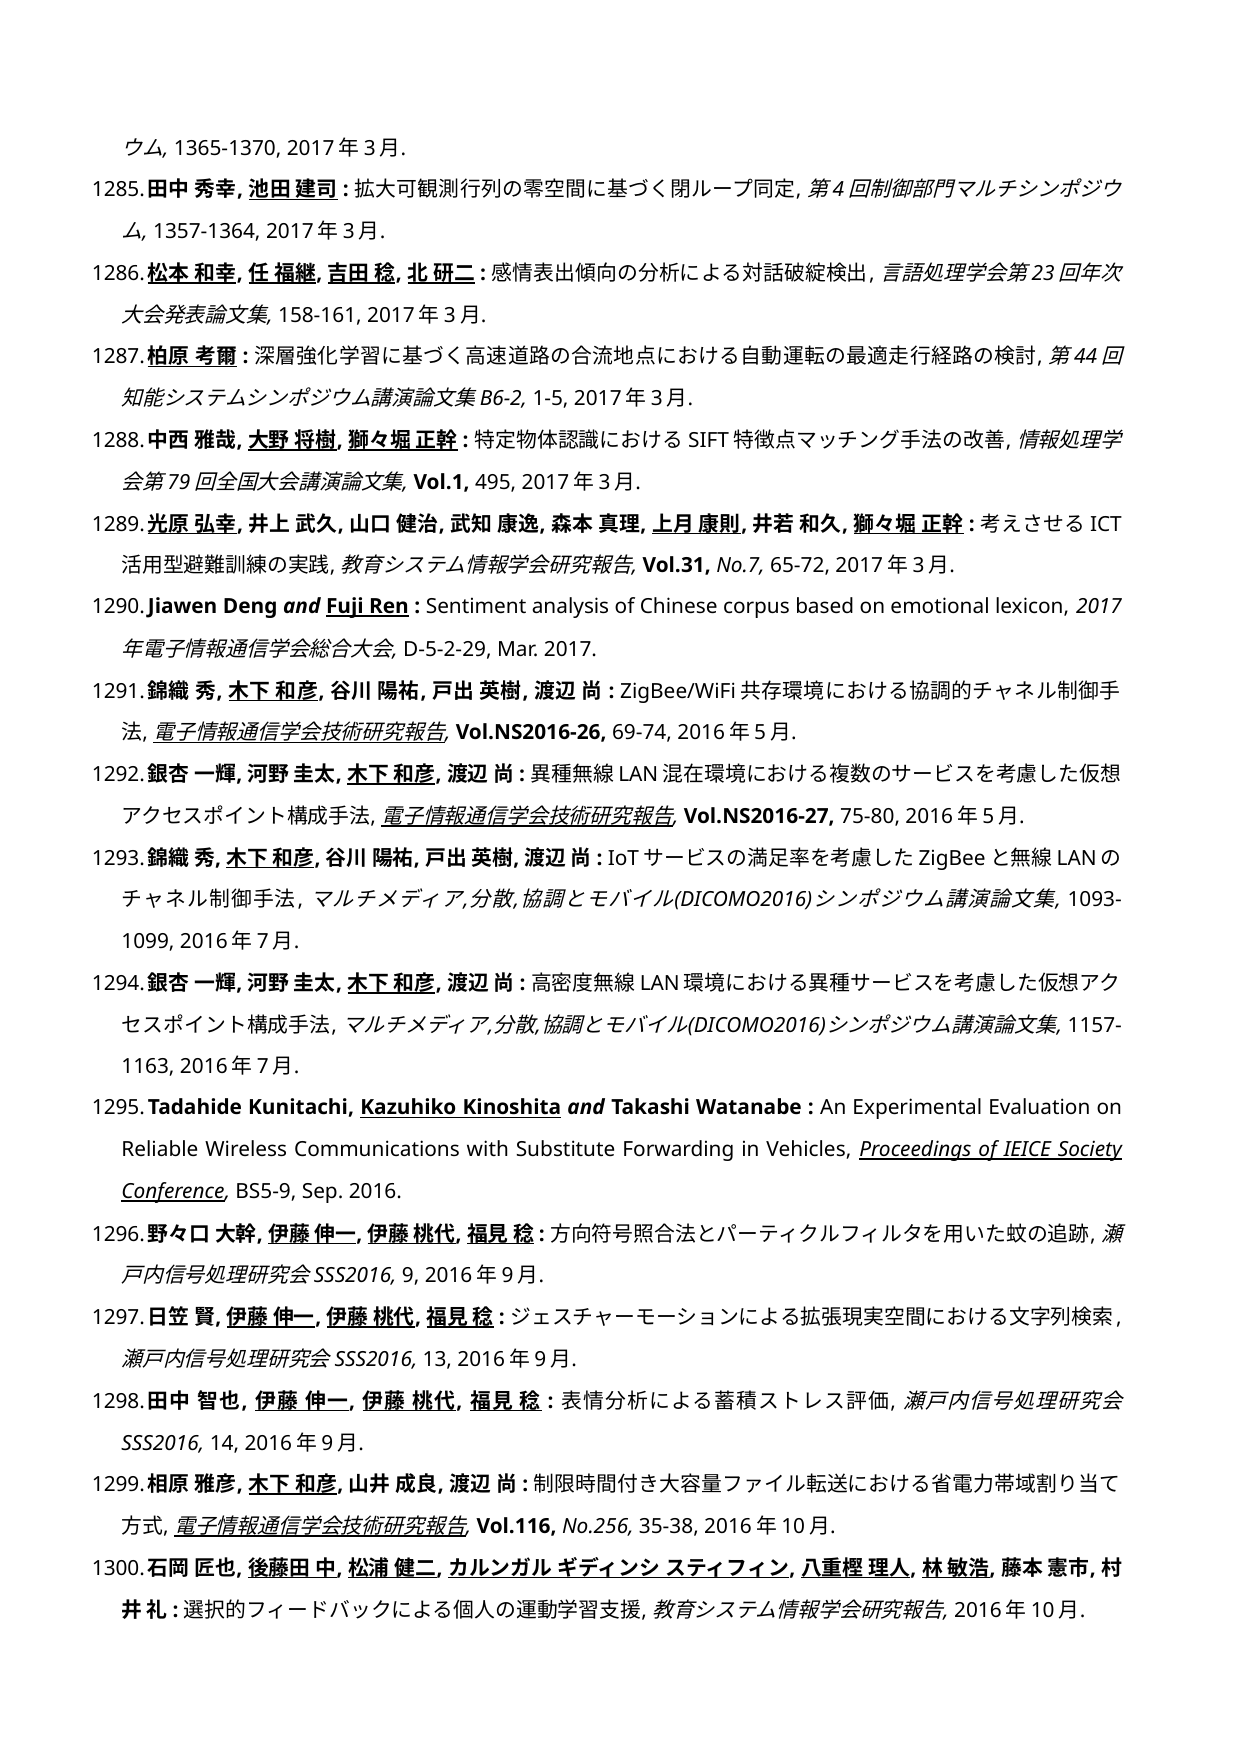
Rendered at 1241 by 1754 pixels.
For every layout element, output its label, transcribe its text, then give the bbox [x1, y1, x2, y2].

list 光原 弘幸, 井上 武久, 山口 健治, 武知 康逸, 森本 真理, 上月 康則, 井若 和久, 獅々堀 正幹 : 考えさせるICT活用型避難訓練の実践, 教育システム情報学会研究報告, Vol.31, No.7, 65-72, 2017年3月. [92, 501, 1122, 584]
list 相原 雅彦, 木下 和彦, 山井 成良, 渡辺 尚 : 制限時間付き大容量ファイル転送における省電力帯域割り当て方式, 電子情報通信学会技術研究報告, Vol.116, No.256, 35-38, 2016年10月. [92, 1462, 1122, 1545]
list Jiawen Deng and Fuji Ren : Sentiment analysis of Chinese corpus based on emotional lexicon, 2017年電子情報通信学会総合大会, D-5-2-29, Mar. 2017. [92, 584, 1122, 668]
list 野々口 大幹, 伊藤 伸一, 伊藤 桃代, 福見 稔 : 方向符号照合法とパーティクルフィルタを用いた蚊の追跡, 瀬戸内信号処理研究会 SSS2016, 9, 2016年9月. [92, 1211, 1122, 1295]
list Tadahide Kunitachi, Kazuhiko Kinoshita and Takashi Watanabe : An Experimental Evaluation on Reliable Wireless Communications with Substitute Forwarding in Vehicles, Proceedings of IEICE Society Conference, BS5-9, Sep. 2016. [92, 1086, 1122, 1211]
list 柏原 考爾 : 深層強化学習に基づく高速道路の合流地点における自動運転の最適走行経路の検討, 第44回知能システムシンポジウム講演論文集 B6-2, 1-5, 2017年3月. [92, 334, 1122, 417]
list 松本 和幸, 任 福継, 吉田 稔, 北 研二 : 感情表出傾向の分析による対話破綻検出, 言語処理学会第23回年次大会発表論文集, 158-161, 2017年3月. [92, 250, 1122, 334]
list 錦織 秀, 木下 和彦, 谷川 陽祐, 戸出 英樹, 渡辺 尚 : ZigBee/WiFi共存環境における協調的チャネル制御手法, 電子情報通信学会技術研究報告, Vol.NS2016-26, 69-74, 2016年5月. [92, 668, 1122, 752]
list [92, 125, 1122, 167]
list 石岡 匠也, 後藤田 中, 松浦 健二, カルンガル ギディンシ スティフィン, 八重樫 理人, 林 敏浩, 藤本 憲市, 村井 礼 : 選択的フィードバックによる個人の運動学習支援, 教育システム情報学会研究報告, 2016年10月. [92, 1545, 1122, 1629]
list 田中 秀幸, 池田 建司 : 拡大可観測行列の零空間に基づく閉ループ同定, 第4回制御部門マルチシンポジウム, 1357-1364, 2017年3月. [92, 167, 1122, 250]
list 中西 雅哉, 大野 将樹, 獅々堀 正幹 : 特定物体認識におけるSIFT特徴点マッチング手法の改善, 情報処理学会第79回全国大会講演論文集, Vol.1, 495, 2017年3月. [92, 417, 1122, 501]
list 田中 智也, 伊藤 伸一, 伊藤 桃代, 福見 稔 : 表情分析による蓄積ストレス評価, 瀬戸内信号処理研究会 SSS2016, 14, 2016年9月. [92, 1378, 1122, 1462]
list 銀杏 一輝, 河野 圭太, 木下 和彦, 渡辺 尚 : 高密度無線LAN環境における異種サービスを考慮した仮想アクセスポイント構成手法, マルチメディア,分散,協調とモバイル(DICOMO2016)シンポジウム講演論文集, 1157-1163, 2016年7月. [92, 961, 1122, 1086]
list 日笠 賢, 伊藤 伸一, 伊藤 桃代, 福見 稔 : ジェスチャーモーションによる拡張現実空間における文字列検索, 瀬戸内信号処理研究会 SSS2016, 13, 2016年9月. [92, 1295, 1122, 1378]
list 銀杏 一輝, 河野 圭太, 木下 和彦, 渡辺 尚 : 異種無線LAN混在環境における複数のサービスを考慮した仮想アクセスポイント構成手法, 電子情報通信学会技術研究報告, Vol.NS2016-27, 75-80, 2016年5月. [92, 752, 1122, 835]
list 錦織 秀, 木下 和彦, 谷川 陽祐, 戸出 英樹, 渡辺 尚 : IoTサービスの満足率を考慮したZigBeeと無線LANのチャネル制御手法, マルチメディア,分散,協調とモバイル(DICOMO2016)シンポジウム講演論文集, 1093-1099, 2016年7月. [92, 835, 1122, 961]
